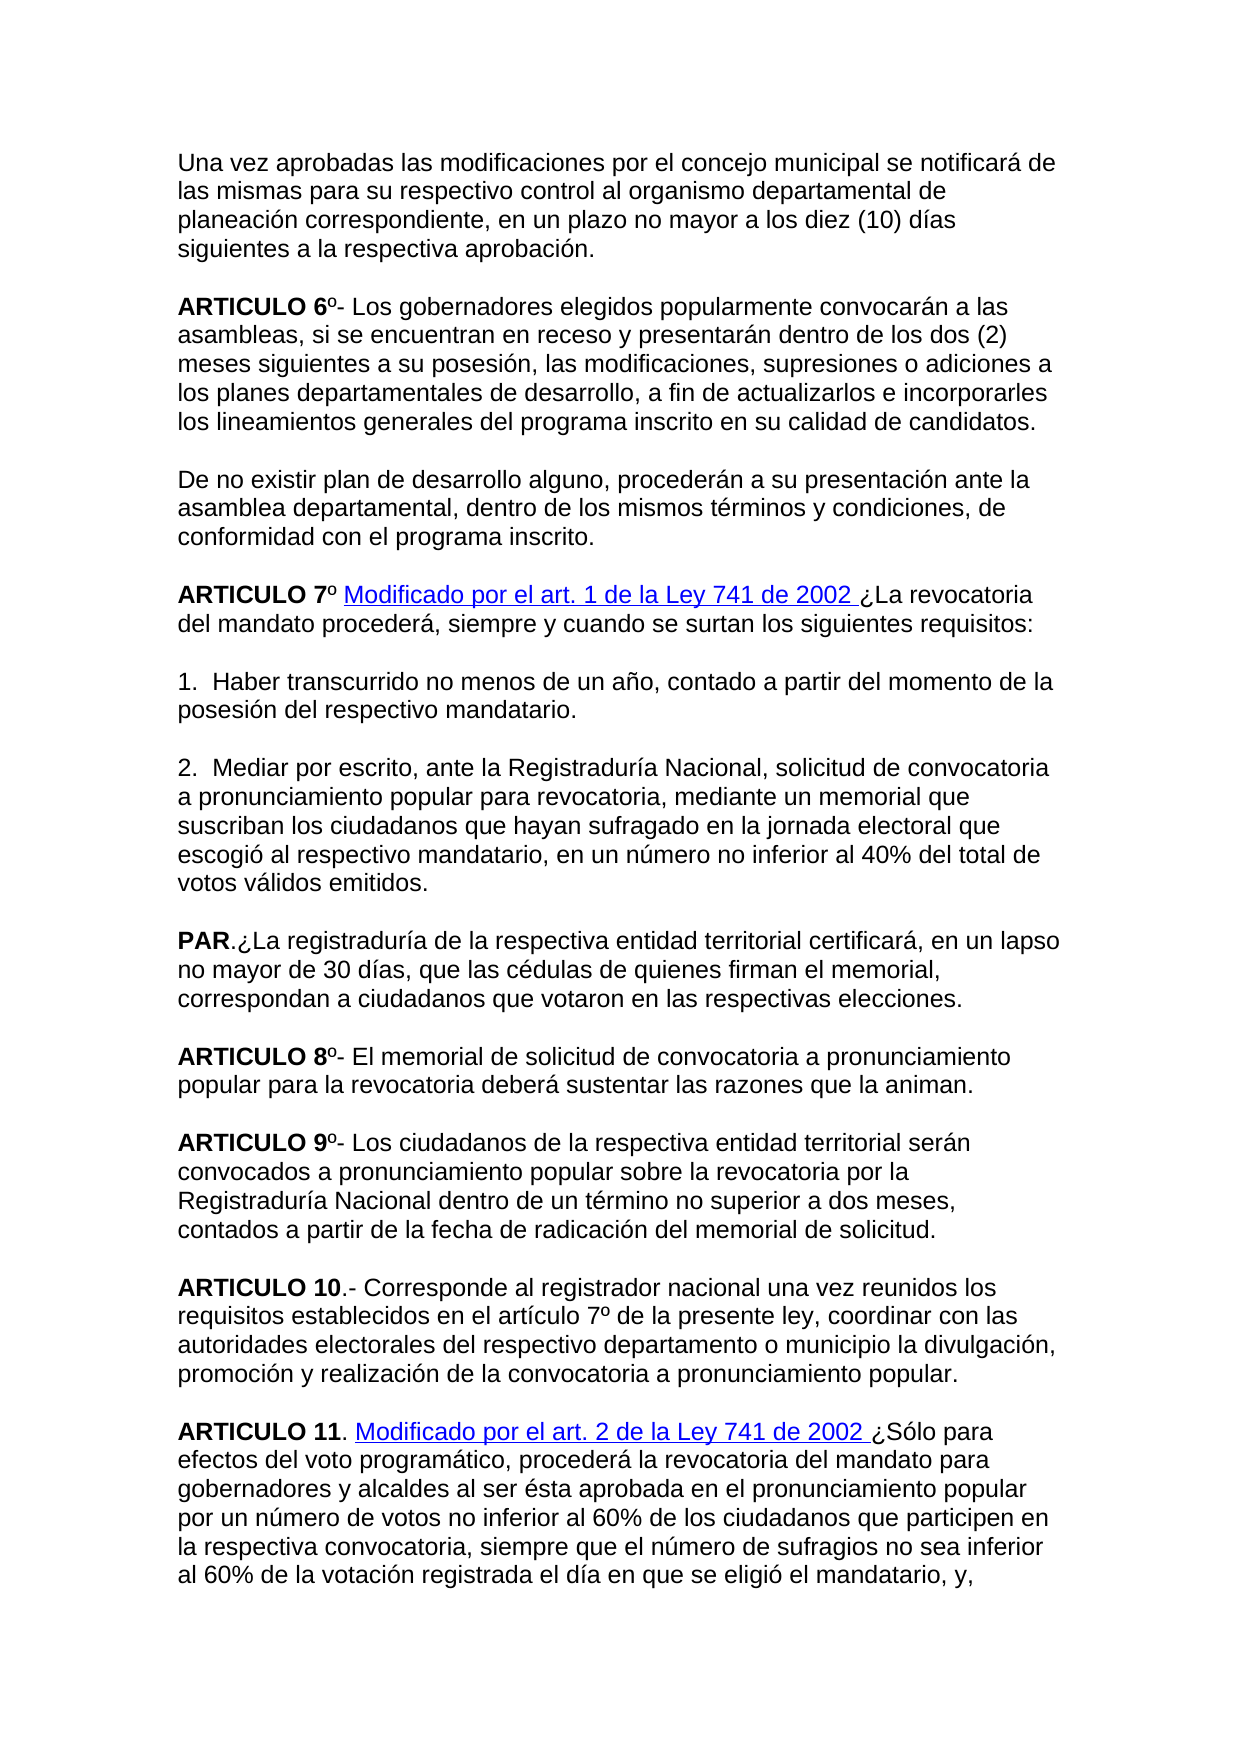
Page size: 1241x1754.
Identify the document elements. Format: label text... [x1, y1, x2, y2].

text ARTICULO 8º- El memorial de solicitud de convocatoria a pronunciamiento popular para la revocatoria deberá sustentar las razones que la animan. [177, 1042, 1063, 1099]
text PAR.¿La registraduría de la respectiva entidad territorial certificará, en un lapso no mayor de 30 días, que las cédulas de quienes firman el memorial, correspondan a ciudadanos que votaron en las respectivas elecciones. [177, 926, 1063, 1013]
text ARTICULO 7º Modificado por el art. 1 de la Ley 741 de 2002 ¿La revocatoria del mandato procederá, siempre y cuando se surtan los siguientes requisitos: [177, 580, 1063, 638]
text ARTICULO 10.- Corresponde al registrador nacional una vez reunidos los requisitos establecidos en el artículo 7º de la presente ley, coordinar con las autoridades electorales del respectivo departamento o municipio la divulgación, promoción y realización de la convocatoria a pronunciamiento popular. [177, 1273, 1063, 1388]
text De no existir plan de desarrollo alguno, procederán a su presentación ante la asamblea departamental, dentro de los mismos términos y condiciones, de conformidad con el programa inscrito. [177, 465, 1063, 551]
text 2. Mediar por escrito, ante la Registraduría Nacional, solicitud de convocatoria a pronunciamiento popular para revocatoria, mediante un memorial que suscriban los ciudadanos que hayan sufragado en la jornada electoral que escogió al respectivo mandatario, en un número no inferior al 40% del total de votos válidos emitidos. [177, 753, 1063, 897]
text ARTICULO 6º- Los gobernadores elegidos popularmente convocarán a las asambleas, si se encuentran en receso y presentarán dentro de los dos (2) meses siguientes a su posesión, las modificaciones, supresiones o adiciones a los planes departamentales de desarrollo, a fin de actualizarlos e incorporarles los lineamientos generales del programa inscrito en su calidad de candidatos. [177, 292, 1063, 436]
text ARTICULO 9º- Los ciudadanos de la respectiva entidad territorial serán convocados a pronunciamiento popular sobre la revocatoria por la Registraduría Nacional dentro de un término no superior a dos meses, contados a partir de la fecha de radicación del memorial de solicitud. [177, 1128, 1063, 1243]
text Una vez aprobadas las modificaciones por el concejo municipal se notificará de las mismas para su respectivo control al organismo departamental de planeación correspondiente, en un plazo no mayor a los diez (10) días siguientes a la respectiva aprobación. [177, 148, 1063, 263]
text 1. Haber transcurrido no menos de un año, contado a partir del momento de la posesión del respectivo mandatario. [177, 667, 1063, 724]
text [177, 1417, 1063, 1589]
